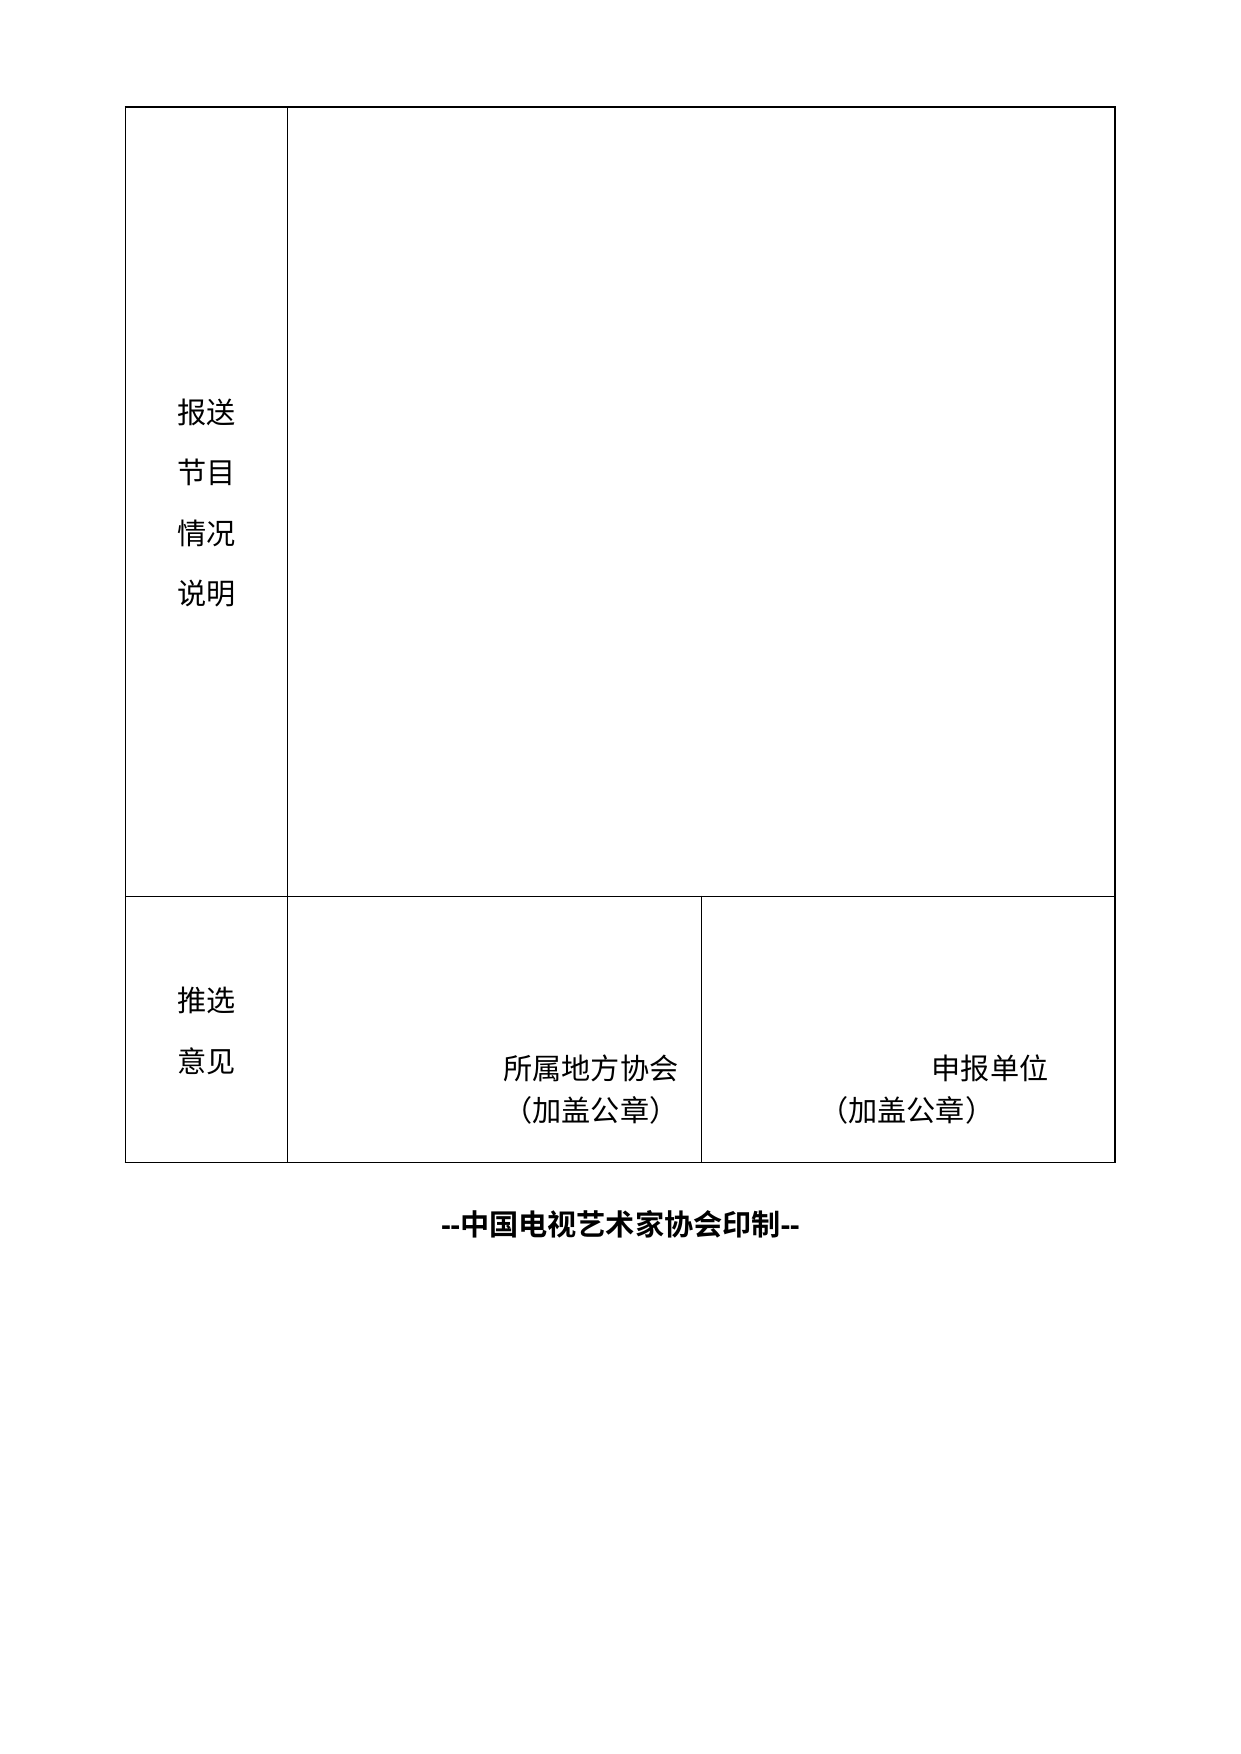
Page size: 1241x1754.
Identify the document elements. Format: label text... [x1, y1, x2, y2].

table_cell 报送 节目 情况 说明 [126, 108, 287, 896]
table_cell 申报单位 （加盖公章） [702, 897, 1114, 1162]
table_cell [288, 108, 1114, 896]
table_cell 所属地方协会 （加盖公章） [288, 897, 701, 1162]
text --中国电视艺术家协会印制-- [158, 1193, 1082, 1253]
table_cell 推选 意见 [126, 897, 287, 1162]
